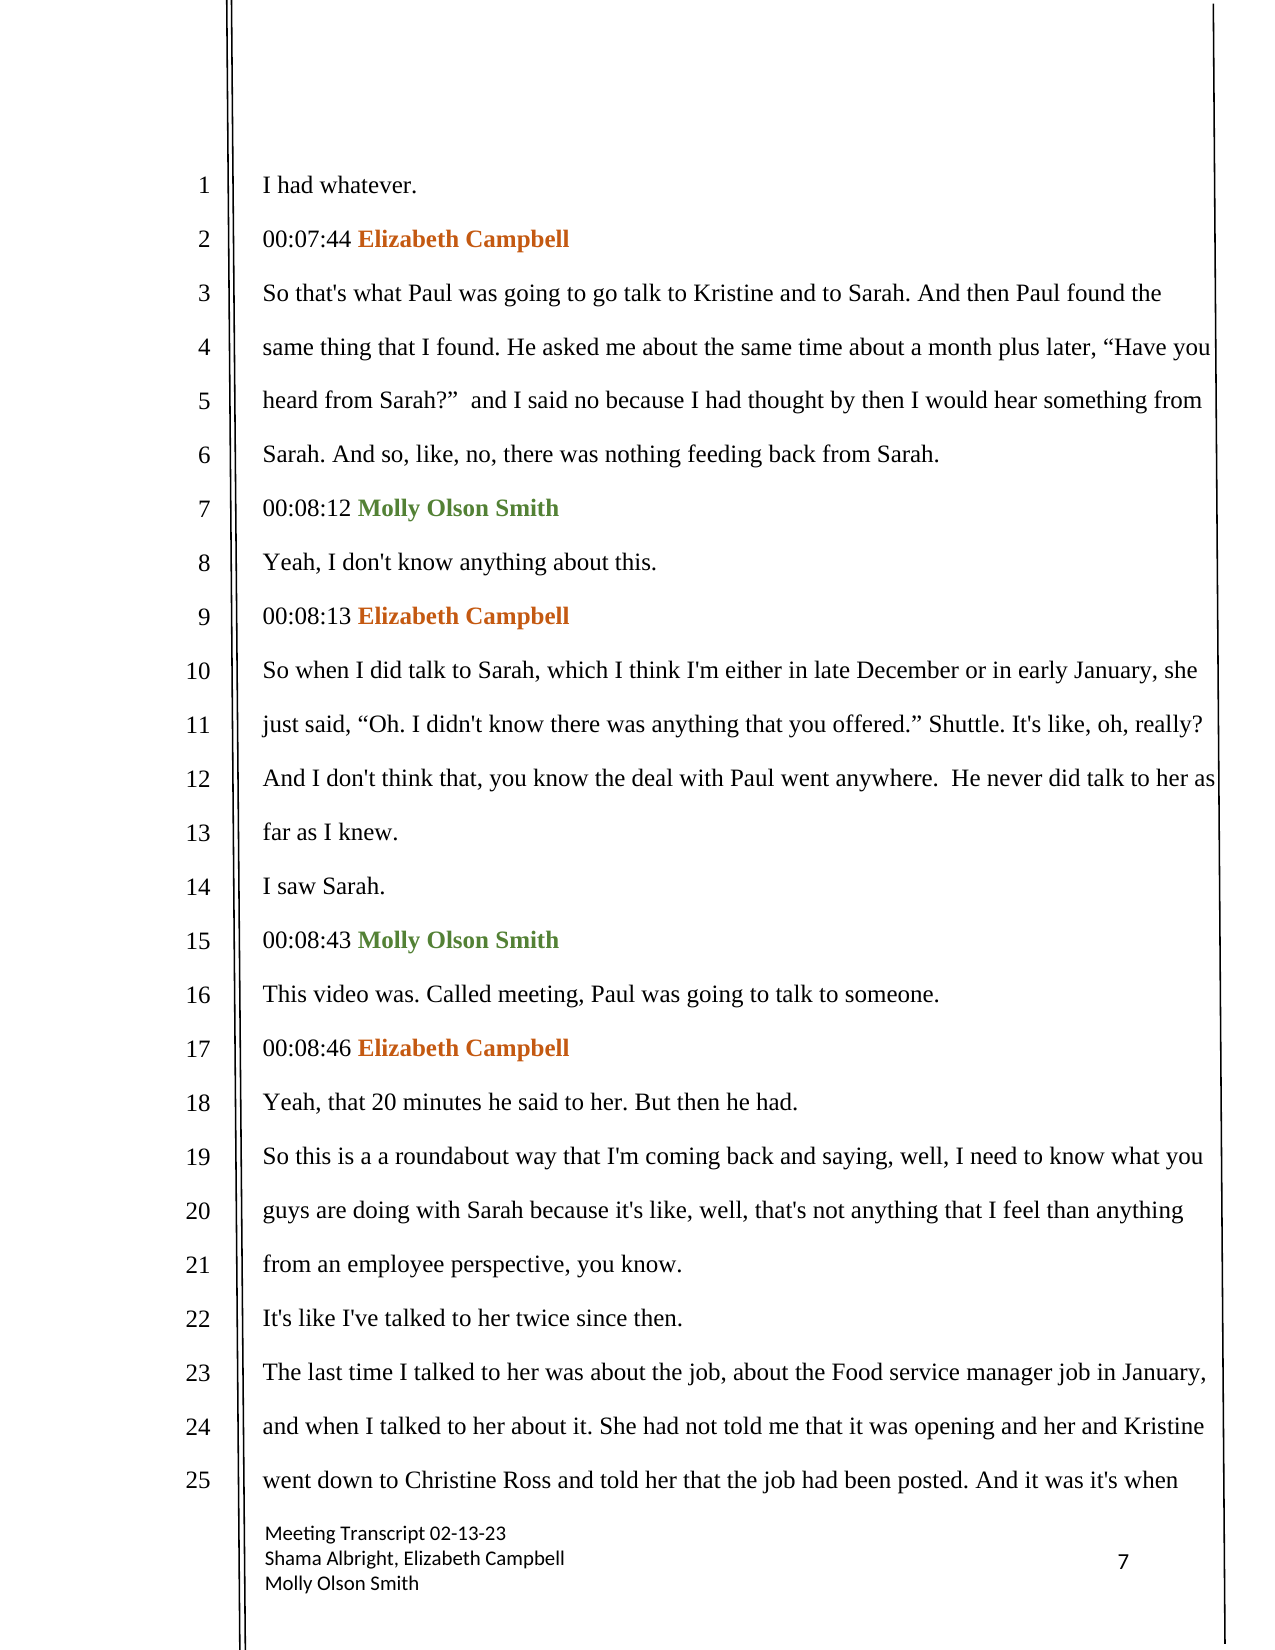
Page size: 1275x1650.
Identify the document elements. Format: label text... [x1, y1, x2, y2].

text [262, 1337, 1218, 1499]
text This video was. Called meeting, Paul was going to talk to someone. [262, 959, 1218, 1013]
text So when I did talk to Sarah, which I think I'm either in late December or in early January, she just said, “Oh. I didn't know there was anything that you offered.” Shuttle. It's like, oh, really? And I don't think that, you know the deal with Paul went anywhere. He never did talk to her as far as I knew. [262, 636, 1218, 851]
text 00:07:44 Elizabeth Campbell [262, 204, 1218, 258]
text 00:08:43 Molly Olson Smith [262, 905, 1218, 959]
text So this is a a roundabout way that I'm coming back and saying, well, I need to know what you guys are doing with Sarah because it's like, well, that's not anything that I feel than anything from an employee perspective, you know. [262, 1121, 1218, 1283]
text Yeah, that 20 minutes he said to her. But then he had. [262, 1067, 1218, 1121]
text So that's what Paul was going to go talk to Kristine and to Sarah. And then Paul found the same thing that I found. He asked me about the same time about a month plus later, “Have you heard from Sarah?” and I said no because I had thought by then I would hear something from Sarah. And so, like, no, there was nothing feeding back from Sarah. [262, 258, 1218, 474]
text Yeah, I don't know anything about this. [262, 528, 1218, 582]
text I had whatever. [262, 150, 1218, 204]
text 00:08:13 Elizabeth Campbell [262, 582, 1218, 636]
text 00:08:12 Molly Olson Smith [262, 474, 1218, 528]
text 00:08:46 Elizabeth Campbell [262, 1013, 1218, 1067]
text I saw Sarah. [262, 851, 1218, 905]
text It's like I've talked to her twice since then. [262, 1283, 1218, 1337]
